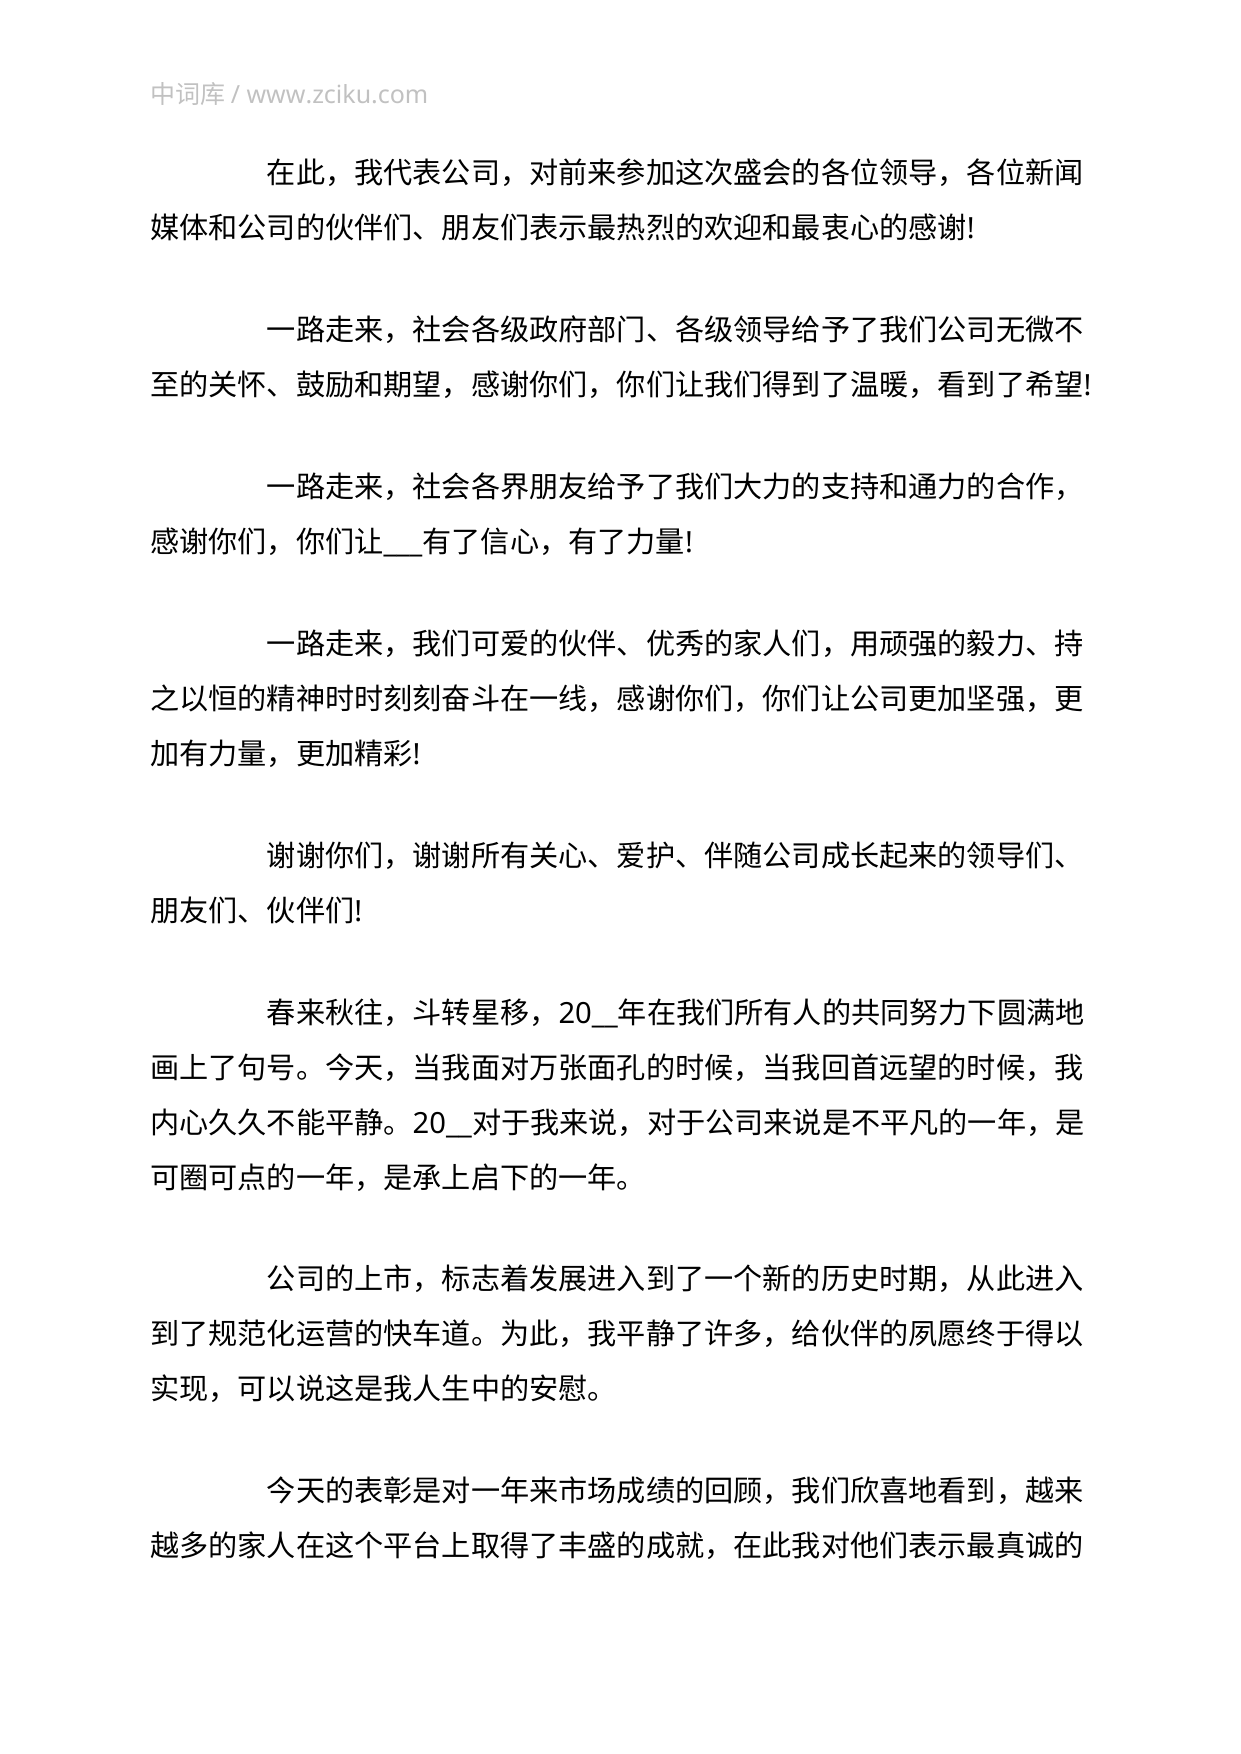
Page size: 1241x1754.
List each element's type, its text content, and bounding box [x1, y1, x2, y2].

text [150, 1467, 1090, 1565]
text 一路走来，社会各级政府部门、各级领导给予了我们公司无微不至的关怀、鼓励和期望，感谢你们，你们让我们得到了温暖，看到了希望! [150, 307, 1090, 404]
text 一路走来，社会各界朋友给予了我们大力的支持和通力的合作，感谢你们，你们让___有了信心，有了力量! [150, 464, 1090, 561]
text 春来秋往，斗转星移，20__年在我们所有人的共同努力下圆满地画上了句号。今天，当我面对万张面孔的时候，当我回首远望的时候，我内心久久不能平静。20__对于我来说，对于公司来说是不平凡的一年，是可圈可点的一年，是承上启下的一年。 [150, 989, 1090, 1196]
text 在此，我代表公司，对前来参加这次盛会的各位领导，各位新闻媒体和公司的伙伴们、朋友们表示最热烈的欢迎和最衷心的感谢! [150, 150, 1090, 247]
text 谢谢你们，谢谢所有关心、爱护、伴随公司成长起来的领导们、朋友们、伙伴们! [150, 832, 1090, 930]
text 一路走来，我们可爱的伙伴、优秀的家人们，用顽强的毅力、持之以恒的精神时时刻刻奋斗在一线，感谢你们，你们让公司更加坚强，更加有力量，更加精彩! [150, 621, 1090, 773]
text 公司的上市，标志着发展进入到了一个新的历史时期，从此进入到了规范化运营的快车道。为此，我平静了许多，给伙伴的夙愿终于得以实现，可以说这是我人生中的安慰。 [150, 1256, 1090, 1408]
